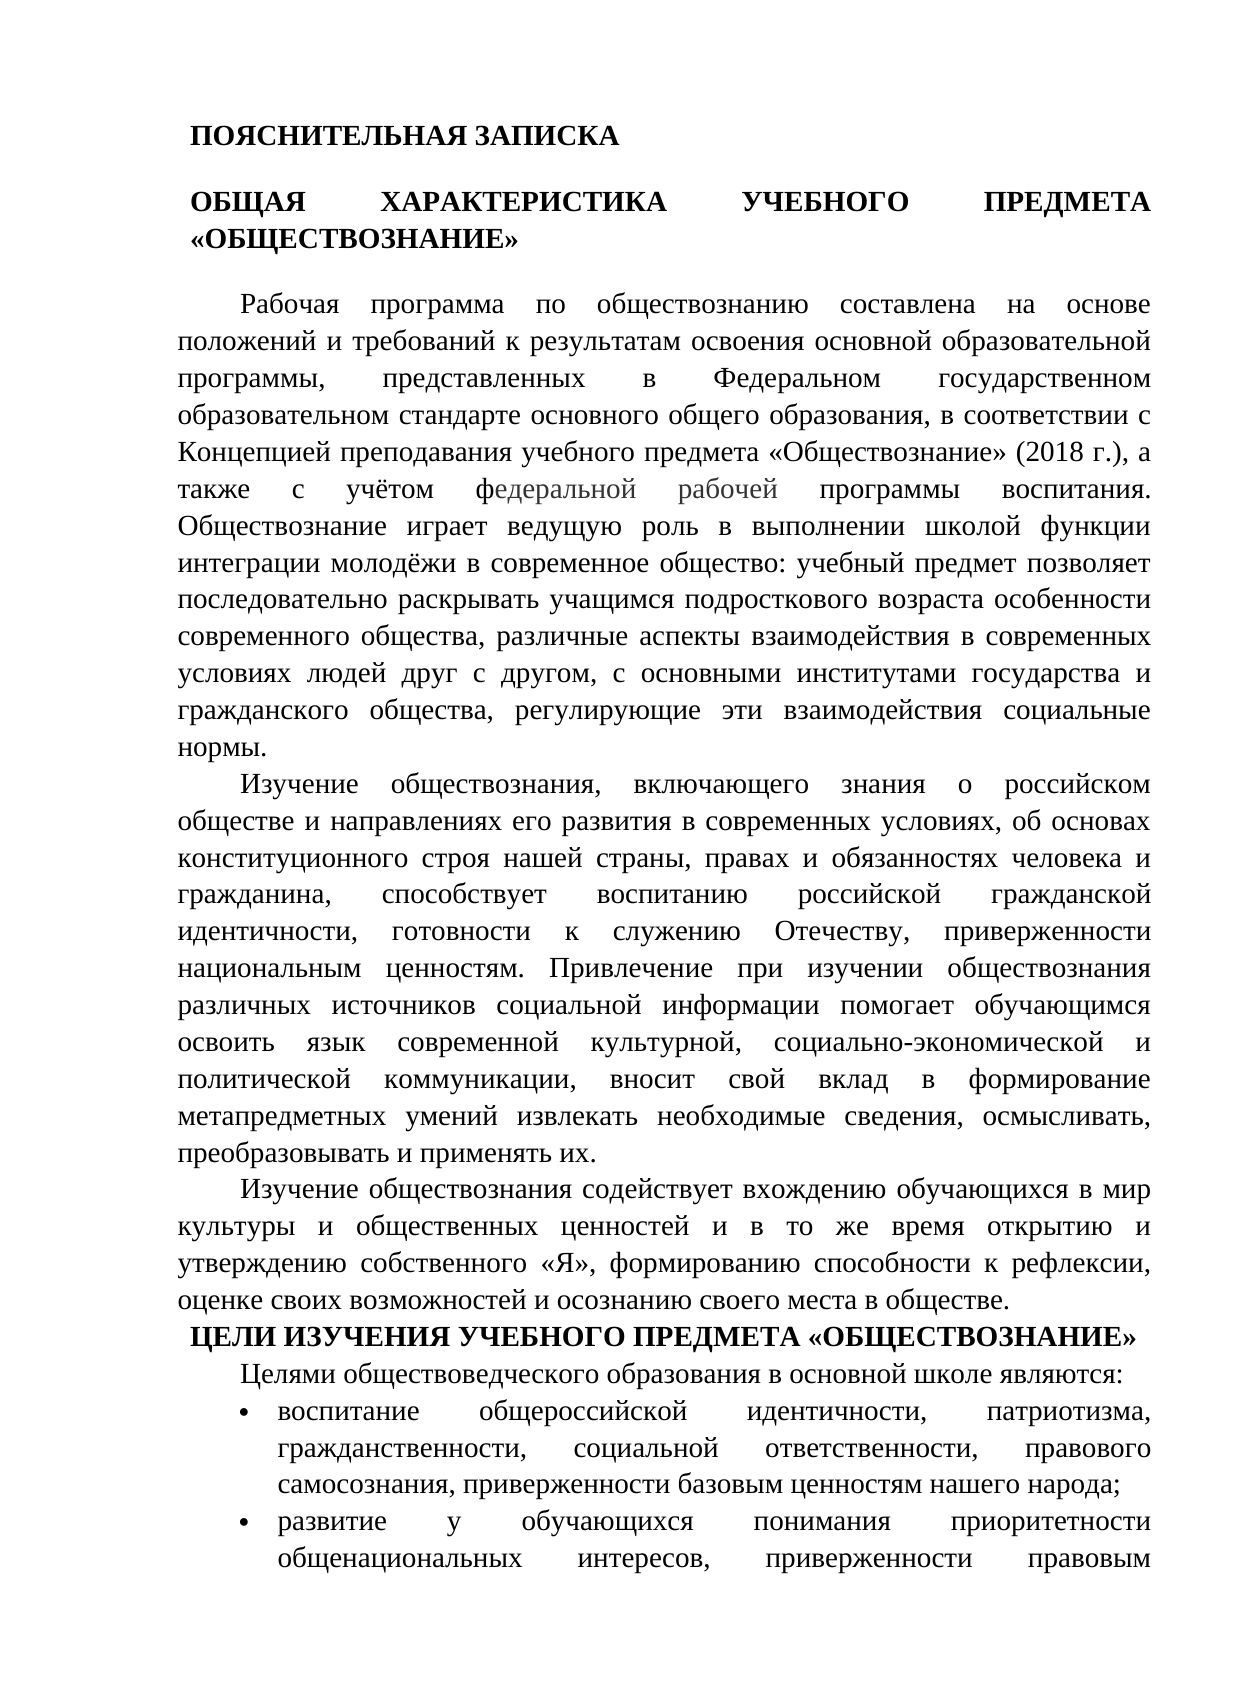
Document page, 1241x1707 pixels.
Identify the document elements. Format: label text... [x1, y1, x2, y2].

text Изучение обществознания, включающего знания о российском обществе и направлениях его развития в современных условиях, об основах конституционного строя нашей страны, правах и обязанностях человека и гражданина, способствует воспитанию российской гражданской идентичности, готовности к служению Отечеству, приверженности национальным ценностям. Привлечение при изучении обществознания различных источников социальной информации помогает обучающимся освоить язык современной культурной, социально-экономической и политической коммуникации, вносит свой вклад в формирование метапредметных умений извлекать необходимые сведения, осмысливать, преобразовывать и применять их. [177, 766, 1152, 1168]
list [240, 1503, 1152, 1574]
list воспитание общероссийской идентичности, патриотизма, гражданственности, социальной ответственности, правового самосознания, приверженности базовым ценностям нашего народа; [240, 1393, 1152, 1500]
text Рабочая программа по обществознанию составлена на основе положений и требований к результатам освоения основной образовательной программы, представленных в Федеральном государственном образовательном стандарте основного общего образования, в соответствии с Концепцией преподавания учебного предмета «Обществознание» (2018 г.), а также с учётом федеральной рабочей программы воспитания. Обществознание играет ведущую роль в выполнении школой функции интеграции молодёжи в современное общество: учебный предмет позволяет последовательно раскрывать учащимся подросткового возраста особенности современного общества, различные аспекты взаимодействия в современных условиях людей друг с другом, с основными институтами государства и гражданского общества, регулирующие эти взаимодействия социальные нормы. [177, 287, 1152, 763]
text Целями обществоведческого образования в основной школе являются: [177, 1356, 1152, 1389]
text ПОЯСНИТЕЛЬНАЯ ЗАПИСКА [190, 118, 1152, 152]
text Изучение обществознания содействует вхождению обучающихся в мир культуры и общественных ценностей и в то же время открытию и утверждению собственного «Я», формированию способности к рефлексии, оценке своих возможностей и осознанию своего места в обществе. [177, 1172, 1152, 1316]
text ОБЩАЯ ХАРАКТЕРИСТИКА УЧЕБНОГО ПРЕДМЕТА «ОБЩЕСТВОЗНАНИЕ» [190, 184, 1152, 254]
text ЦЕЛИ ИЗУЧЕНИЯ УЧЕБНОГО ПРЕДМЕТА «ОБЩЕСТВОЗНАНИЕ» [190, 1319, 1152, 1353]
